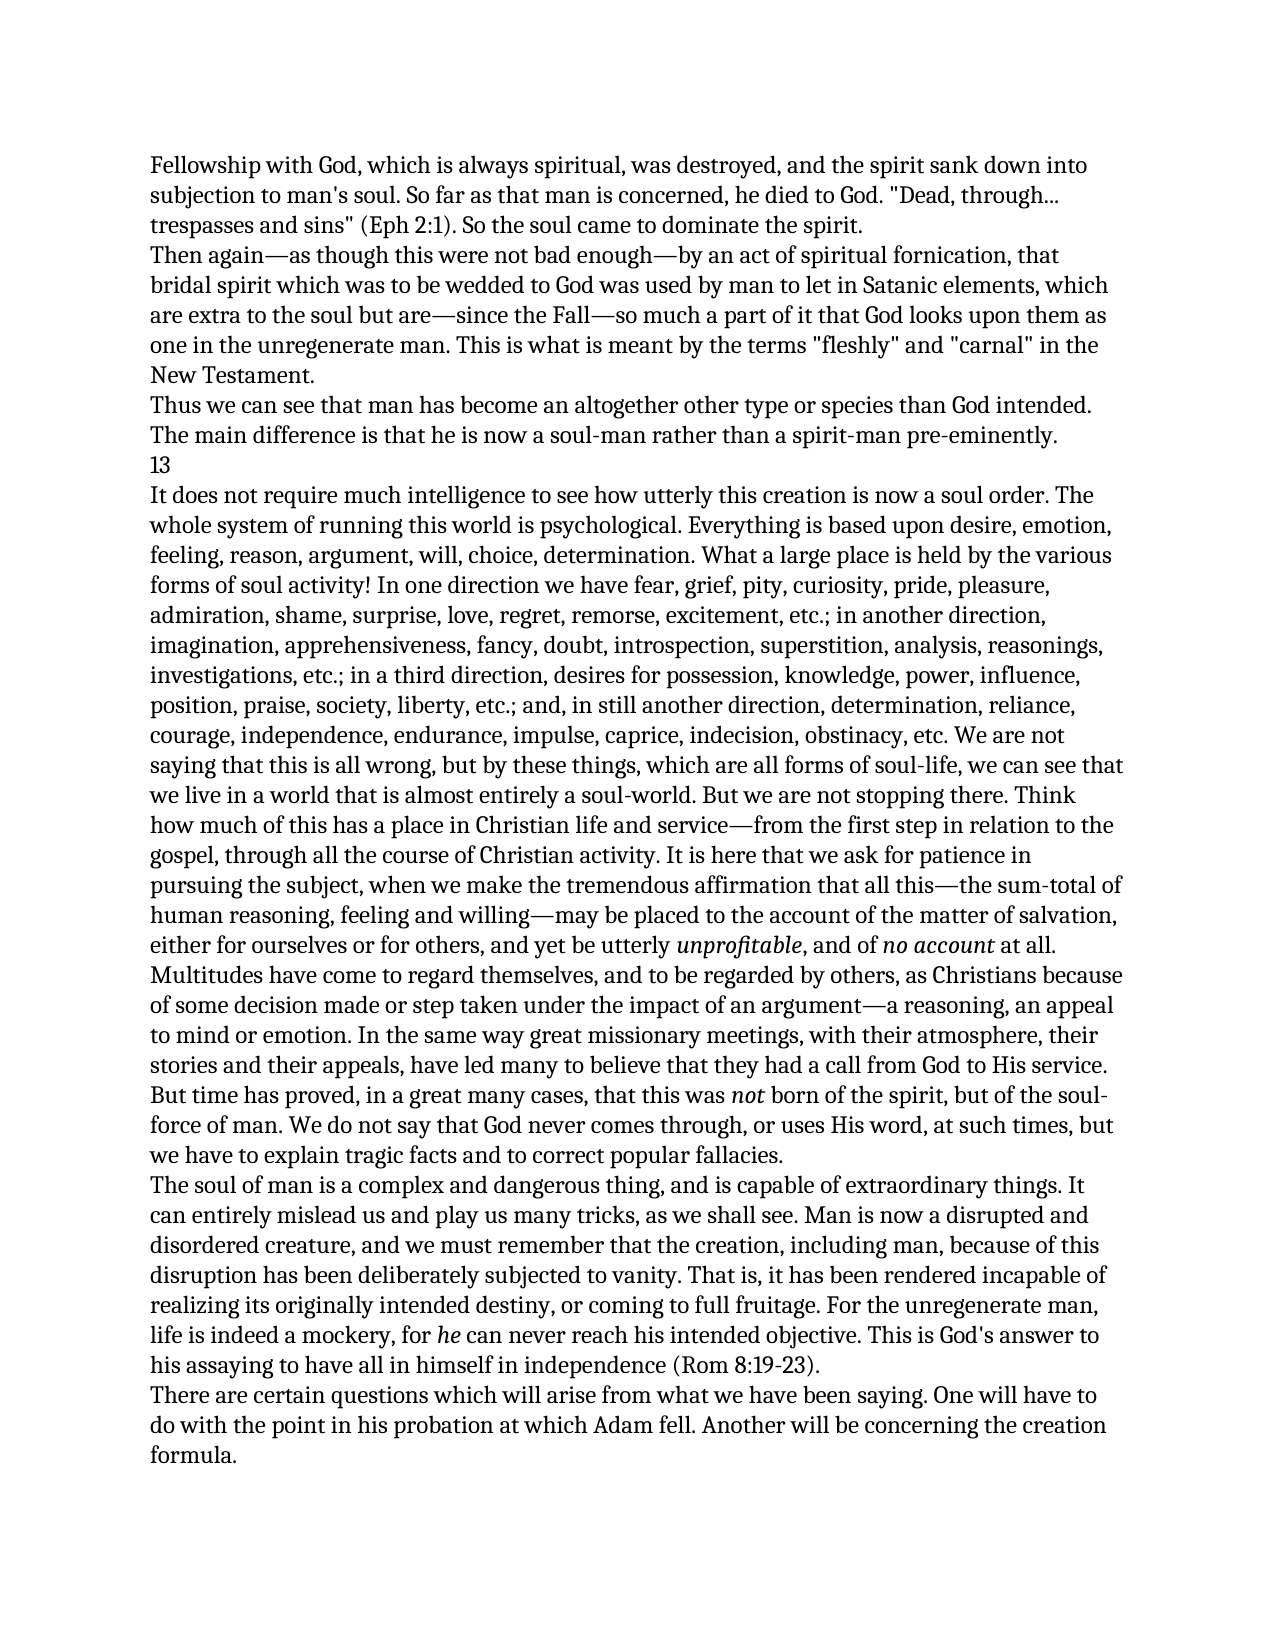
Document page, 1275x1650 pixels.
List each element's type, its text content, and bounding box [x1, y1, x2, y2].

text Multitudes have come to regard themselves, and to be regarded by others, as Christians because of some decision made or step taken under the impact of an argument—a reasoning, an appeal to mind or emotion. In the same way great missionary meetings, with their atmosphere, their stories and their appeals, have led many to believe that they had a call from God to His service. But time has proved, in a great many cases, that this was not born of the spirit, but of the soul-force of man. We do not say that God never comes through, or uses His word, at such times, but we have to explain tragic facts and to correct popular fallacies. [150, 960, 1125, 1170]
text Thus we can see that man has become an altogether other type or species than God intended. The main difference is that he is now a soul-man rather than a spirit-man pre-eminently. [150, 390, 1125, 450]
text There are certain questions which will arise from what we have been saying. One will have to do with the point in his probation at which Adam fell. Another will be concerning the creation formula. [150, 1380, 1125, 1470]
text 13 [150, 450, 1125, 480]
text It does not require much intelligence to see how utterly this creation is now a soul order. The whole system of running this world is psychological. Everything is based upon desire, emotion, feeling, reason, argument, will, choice, determination. What a large place is held by the various forms of soul activity! In one direction we have fear, grief, pity, curiosity, pride, pleasure, admiration, shame, surprise, love, regret, remorse, excitement, etc.; in another direction, imagination, apprehensiveness, fancy, doubt, introspection, superstition, analysis, reasonings, investigations, etc.; in a third direction, desires for possession, knowledge, power, influence, position, praise, society, liberty, etc.; and, in still another direction, determination, reliance, courage, independence, endurance, impulse, caprice, indecision, obstinacy, etc. We are not saying that this is all wrong, but by these things, which are all forms of soul-life, we can see that we live in a world that is almost entirely a soul-world. But we are not stopping there. Think how much of this has a place in Christian life and service—from the first step in relation to the gospel, through all the course of Christian activity. It is here that we ask for patience in pursuing the subject, when we make the tremendous affirmation that all this—the sum-total of human reasoning, feeling and willing—may be placed to the account of the matter of salvation, either for ourselves or for others, and yet be utterly unprofitable, and of no account at all. [150, 480, 1125, 960]
text The soul of man is a complex and dangerous thing, and is capable of extraordinary things. It can entirely mislead us and play us many tricks, as we shall see. Man is now a disrupted and disordered creature, and we must remember that the creation, including man, because of this disruption has been deliberately subjected to vanity. That is, it has been rendered incapable of realizing its originally intended destiny, or coming to full fruitage. For the unregenerate man, life is indeed a mockery, for he can never reach his intended objective. This is God's answer to his assaying to have all in himself in independence (Rom 8:19-23). [150, 1170, 1125, 1380]
text Fellowship with God, which is always spiritual, was destroyed, and the spirit sank down into subjection to man's soul. So far as that man is concerned, he died to God. "Dead, through... trespasses and sins" (Eph 2:1). So the soul came to dominate the spirit. [150, 150, 1125, 240]
text Then again—as though this were not bad enough—by an act of spiritual fornication, that bridal spirit which was to be wedded to God was used by man to let in Satanic elements, which are extra to the soul but are—since the Fall—so much a part of it that God looks upon them as one in the unregenerate man. This is what is meant by the terms "fleshly" and "carnal" in the New Testament. [150, 240, 1125, 390]
